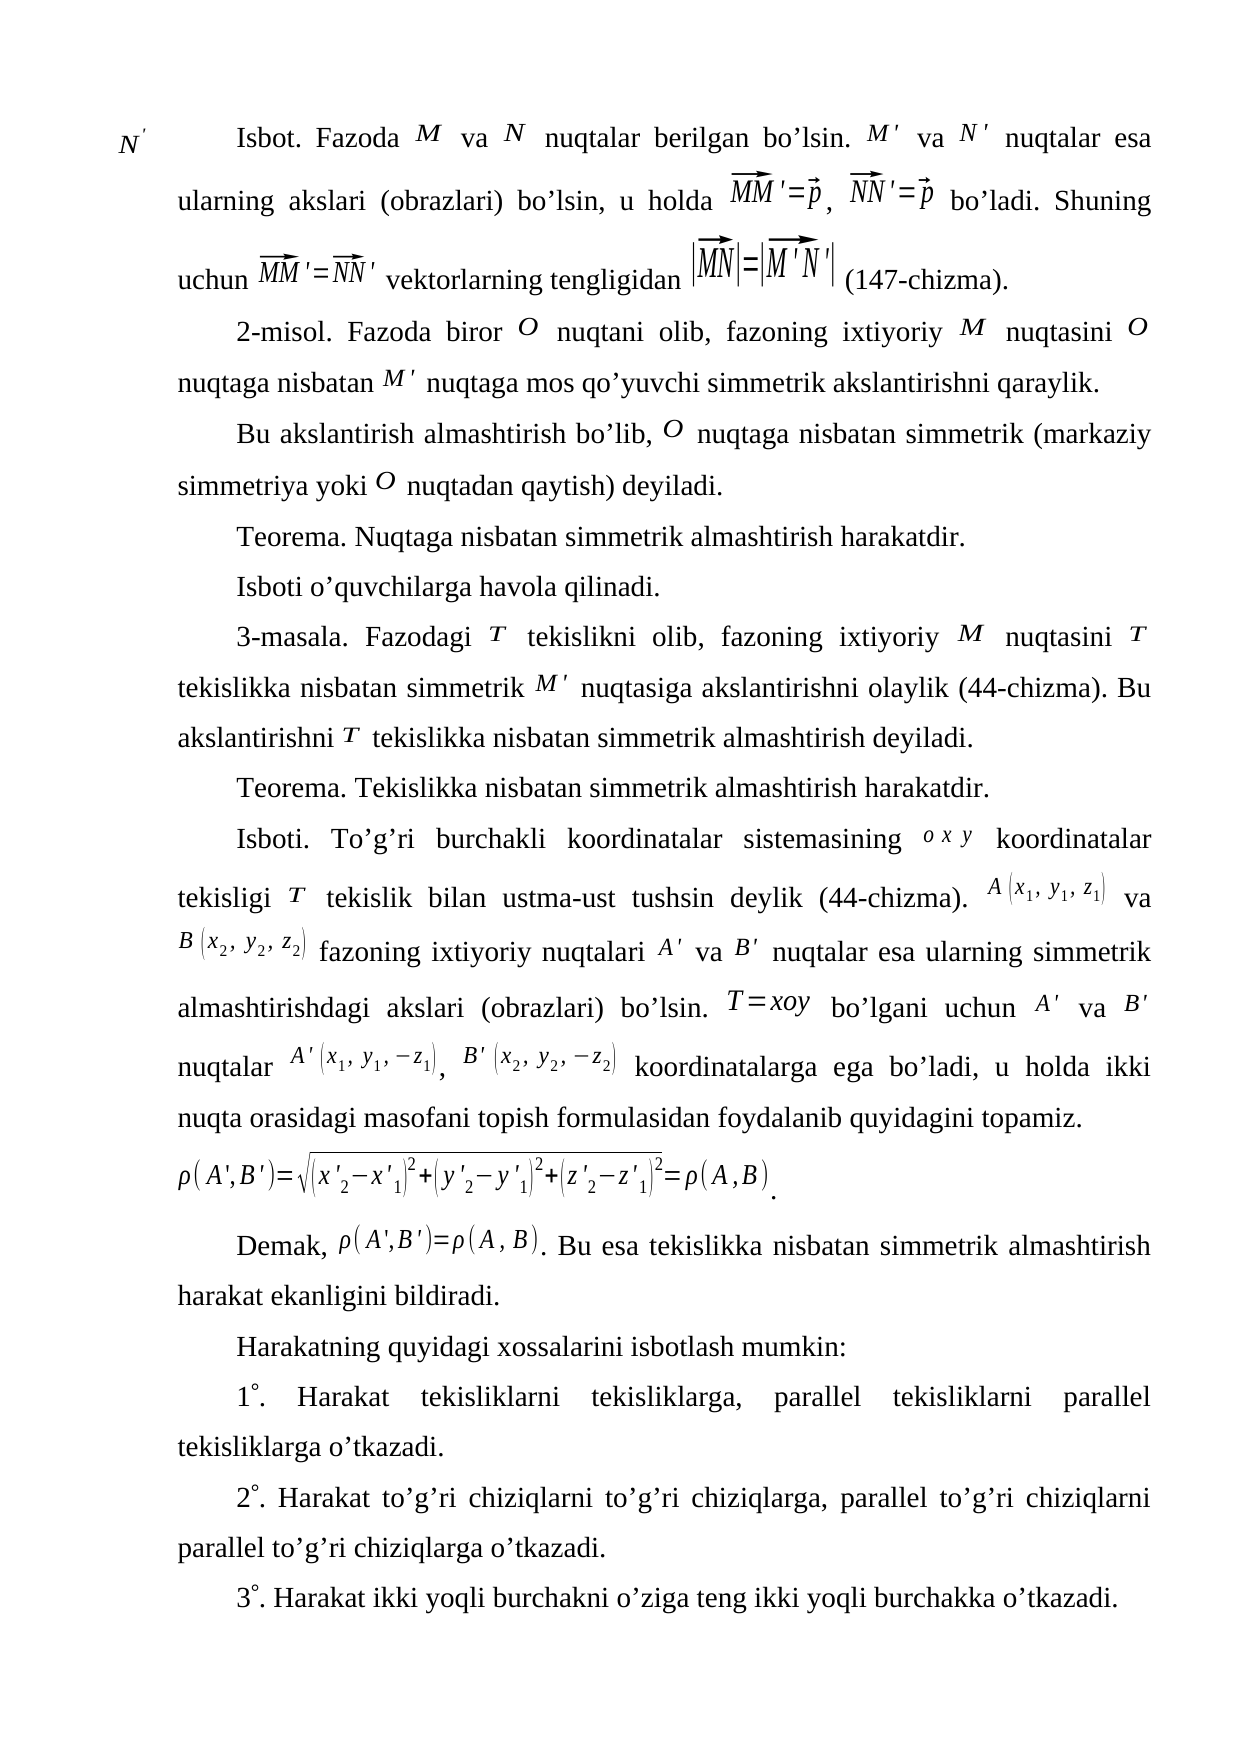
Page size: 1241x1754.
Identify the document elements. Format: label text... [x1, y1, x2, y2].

text 2. Harakat to’g’ri chiziqlarni to’g’ri chiziqlarga, parallel to’g’ri chiziqlarni parallel to’g’ri chiziqlarga o’tkazadi. [177, 1480, 1152, 1564]
text Demak, . Bu esa tekislikka nisbatan simmetrik almashtirish harakat ekanligini bildiradi. [177, 1222, 1152, 1312]
text Isbot. Fazoda va nuqtalar berilgan bo’lsin. va nuqtalar esa ularning akslari (obrazlari) bo’lsin, u holda , bo’ladi. Shuning uchun vektorlarning tengligidan (147-chizma). [177, 118, 1152, 296]
text Bu akslantirish almashtirish bo’lib, nuqtaga nisbatan simmetrik (markaziy simmetriya yoki nuqtadan qaytish) deyiladi. [177, 415, 1152, 502]
text Teorema. Tekislikka nisbatan simmetrik almashtirish harakatdir. [177, 771, 1152, 804]
text 1. Harakat tekisliklarni tekisliklarga, parallel tekisliklarni parallel tekisliklarga o’tkazadi. [177, 1379, 1152, 1463]
text 3. Harakat ikki yoqli burchakni o’ziga teng ikki yoqli burchakka o’tkazadi. [177, 1580, 1152, 1614]
text 3-masala. Fazodagi tekislikni olib, fazoning ixtiyoriy nuqtasini tekislikka nisbatan simmetrik nuqtasiga akslantirishni olaylik (44-chizma). Bu akslantirishni tekislikka nisbatan simmetrik almashtirish deyiladi. [177, 619, 1152, 754]
text . [177, 1150, 1152, 1205]
text Harakatning quyidagi xossalarini isbotlash mumkin: [177, 1329, 1152, 1362]
text Teorema. Nuqtaga nisbatan simmetrik almashtirish harakatdir. [177, 519, 1152, 552]
text 2-misol. Fazoda biror nuqtani olib, fazoning ixtiyoriy nuqtasini nuqtaga nisbatan nuqtaga mos qo’yuvchi simmetrik akslantirishni qaraylik. [177, 313, 1152, 398]
text Isboti o’quvchilarga havola qilinadi. [177, 569, 1152, 603]
text Isboti. To’g’ri burchakli koordinatalar sistemasining koordinatalar tekisligi tekislik bilan ustma-ust tushsin deylik (44-chizma). va fazoning ixtiyoriy nuqtalari va nuqtalar esa ularning simmetrik almashtirishdagi akslari (obrazlari) bo’lsin. bo’lgani uchun va nuqtalar , koordinatalarga ega bo’ladi, u holda ikki nuqta orasidagi masofani topish formulasidan foydalanib quyidagini topamiz. [177, 821, 1152, 1133]
